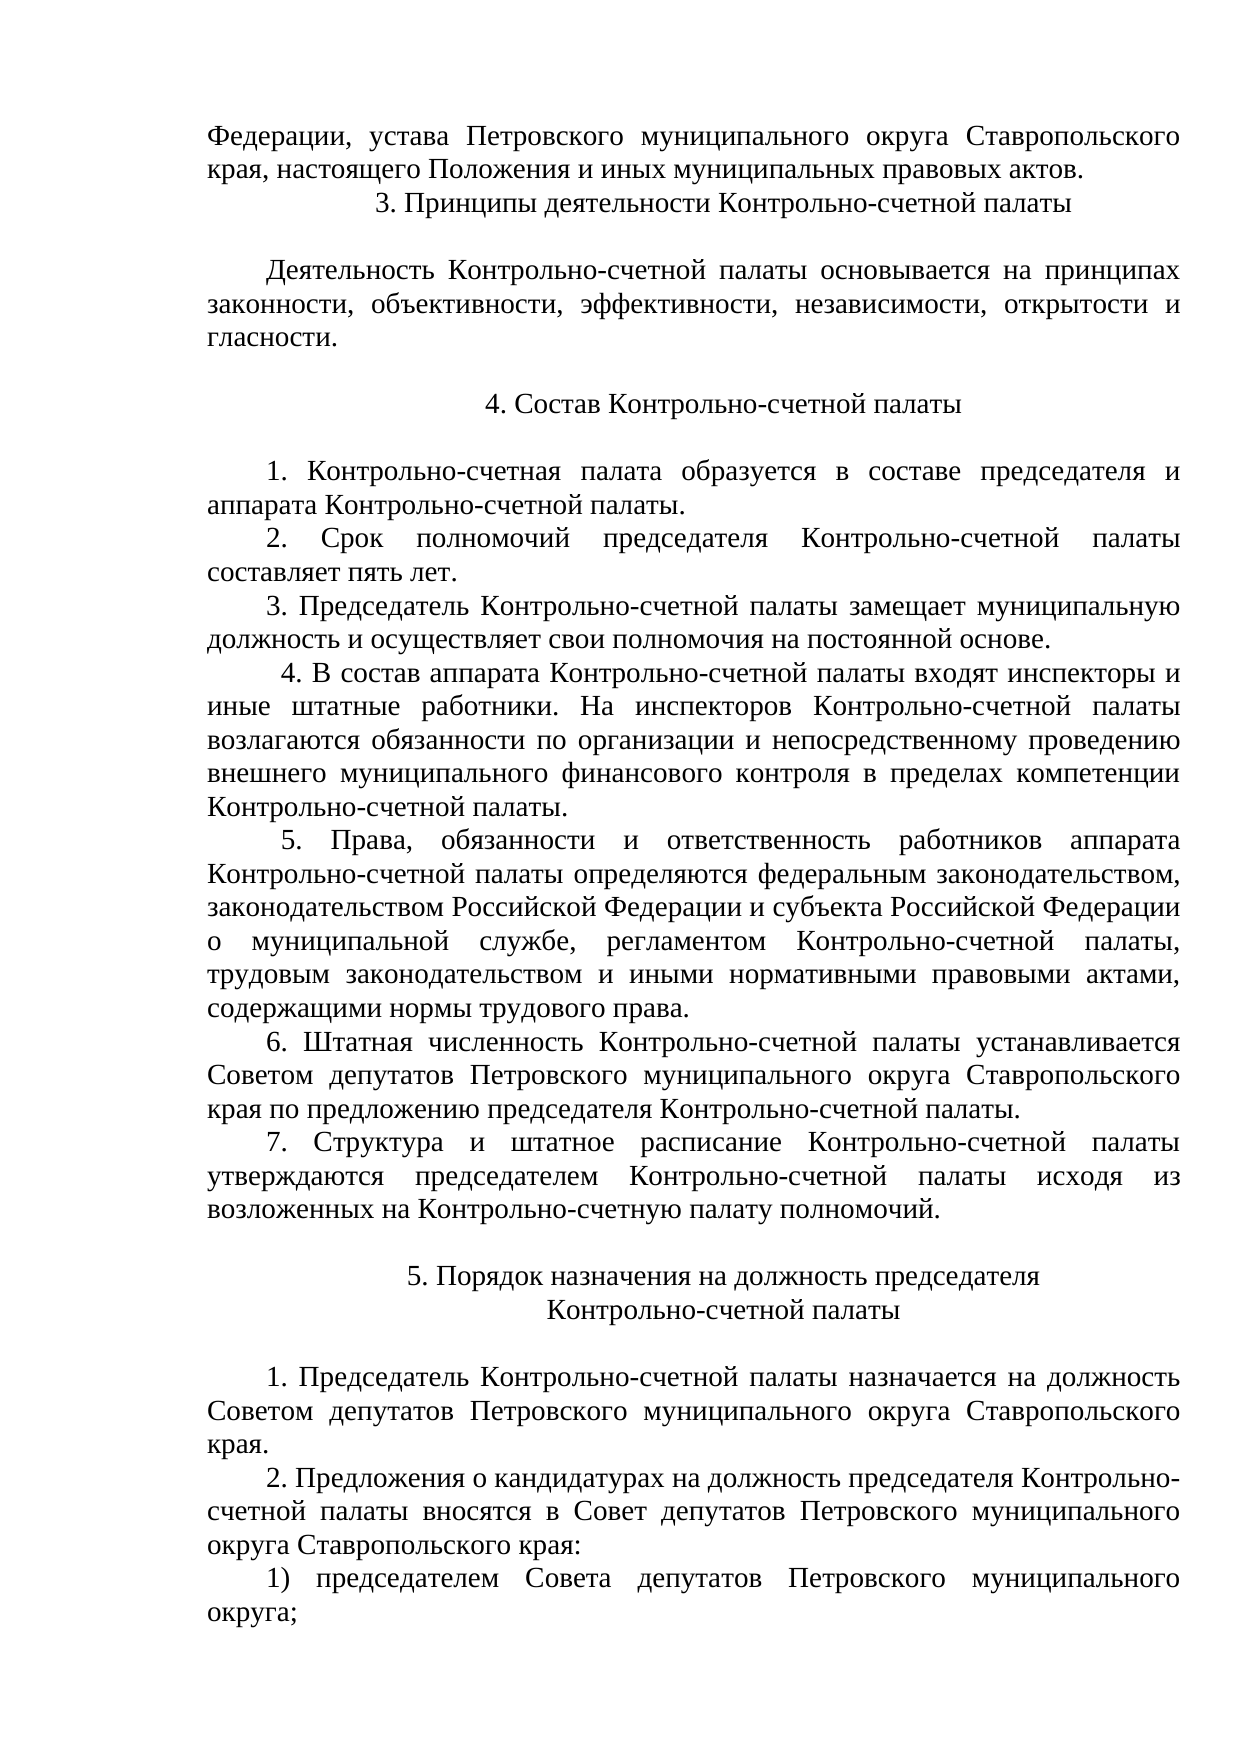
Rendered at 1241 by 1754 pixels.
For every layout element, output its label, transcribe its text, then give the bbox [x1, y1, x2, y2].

text 5. Порядок назначения на должность председателя [207, 1258, 1181, 1292]
text 5. Права, обязанности и ответственность работников аппарата Контрольно-счетной палаты определяются федеральным законодательством, законодательством Российской Федерации и субъекта Российской Федерации о муниципальной службе, регламентом Контрольно-счетной палаты, трудовым законодательством и иными нормативными правовыми актами, содержащими нормы трудового права. [207, 822, 1181, 1024]
text 4. Состав Контрольно-счетной палаты [207, 386, 1181, 420]
text 1) председателем Совета депутатов Петровского муниципального округа; [207, 1560, 1181, 1627]
text 3. Принципы деятельности Контрольно-счетной палаты [207, 185, 1181, 219]
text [207, 118, 1181, 185]
text 3. Председатель Контрольно-счетной палаты замещает муниципальную должность и осуществляет свои полномочия на постоянной основе. [207, 588, 1181, 655]
text Деятельность Контрольно-счетной палаты основывается на принципах законности, объективности, эффективности, независимости, открытости и гласности. [207, 252, 1181, 353]
text 6. Штатная численность Контрольно-счетной палаты устанавливается Советом депутатов Петровского муниципального округа Ставропольского края по предложению председателя Контрольно-счетной палаты. [207, 1024, 1181, 1124]
text Контрольно-счетной палаты [207, 1292, 1181, 1326]
text 2. Предложения о кандидатурах на должность председателя Контрольно-счетной палаты вносятся в Совет депутатов Петровского муниципального округа Ставропольского края: [207, 1460, 1181, 1560]
text 1. Председатель Контрольно-счетной палаты назначается на должность Советом депутатов Петровского муниципального округа Ставропольского края. [207, 1359, 1181, 1460]
text 2. Срок полномочий председателя Контрольно-счетной палаты составляет пять лет. [207, 521, 1181, 588]
text 1. Контрольно-счетная палата образуется в составе председателя и аппарата Контрольно-счетной палаты. [207, 453, 1181, 521]
text 4. В состав аппарата Контрольно-счетной палаты входят инспекторы и иные штатные работники. На инспекторов Контрольно-счетной палаты возлагаются обязанности по организации и непосредственному проведению внешнего муниципального финансового контроля в пределах компетенции Контрольно-счетной палаты. [207, 655, 1181, 822]
text 7. Структура и штатное расписание Контрольно-счетной палаты утверждаются председателем Контрольно-счетной палаты исходя из возложенных на Контрольно-счетную палату полномочий. [207, 1124, 1181, 1225]
